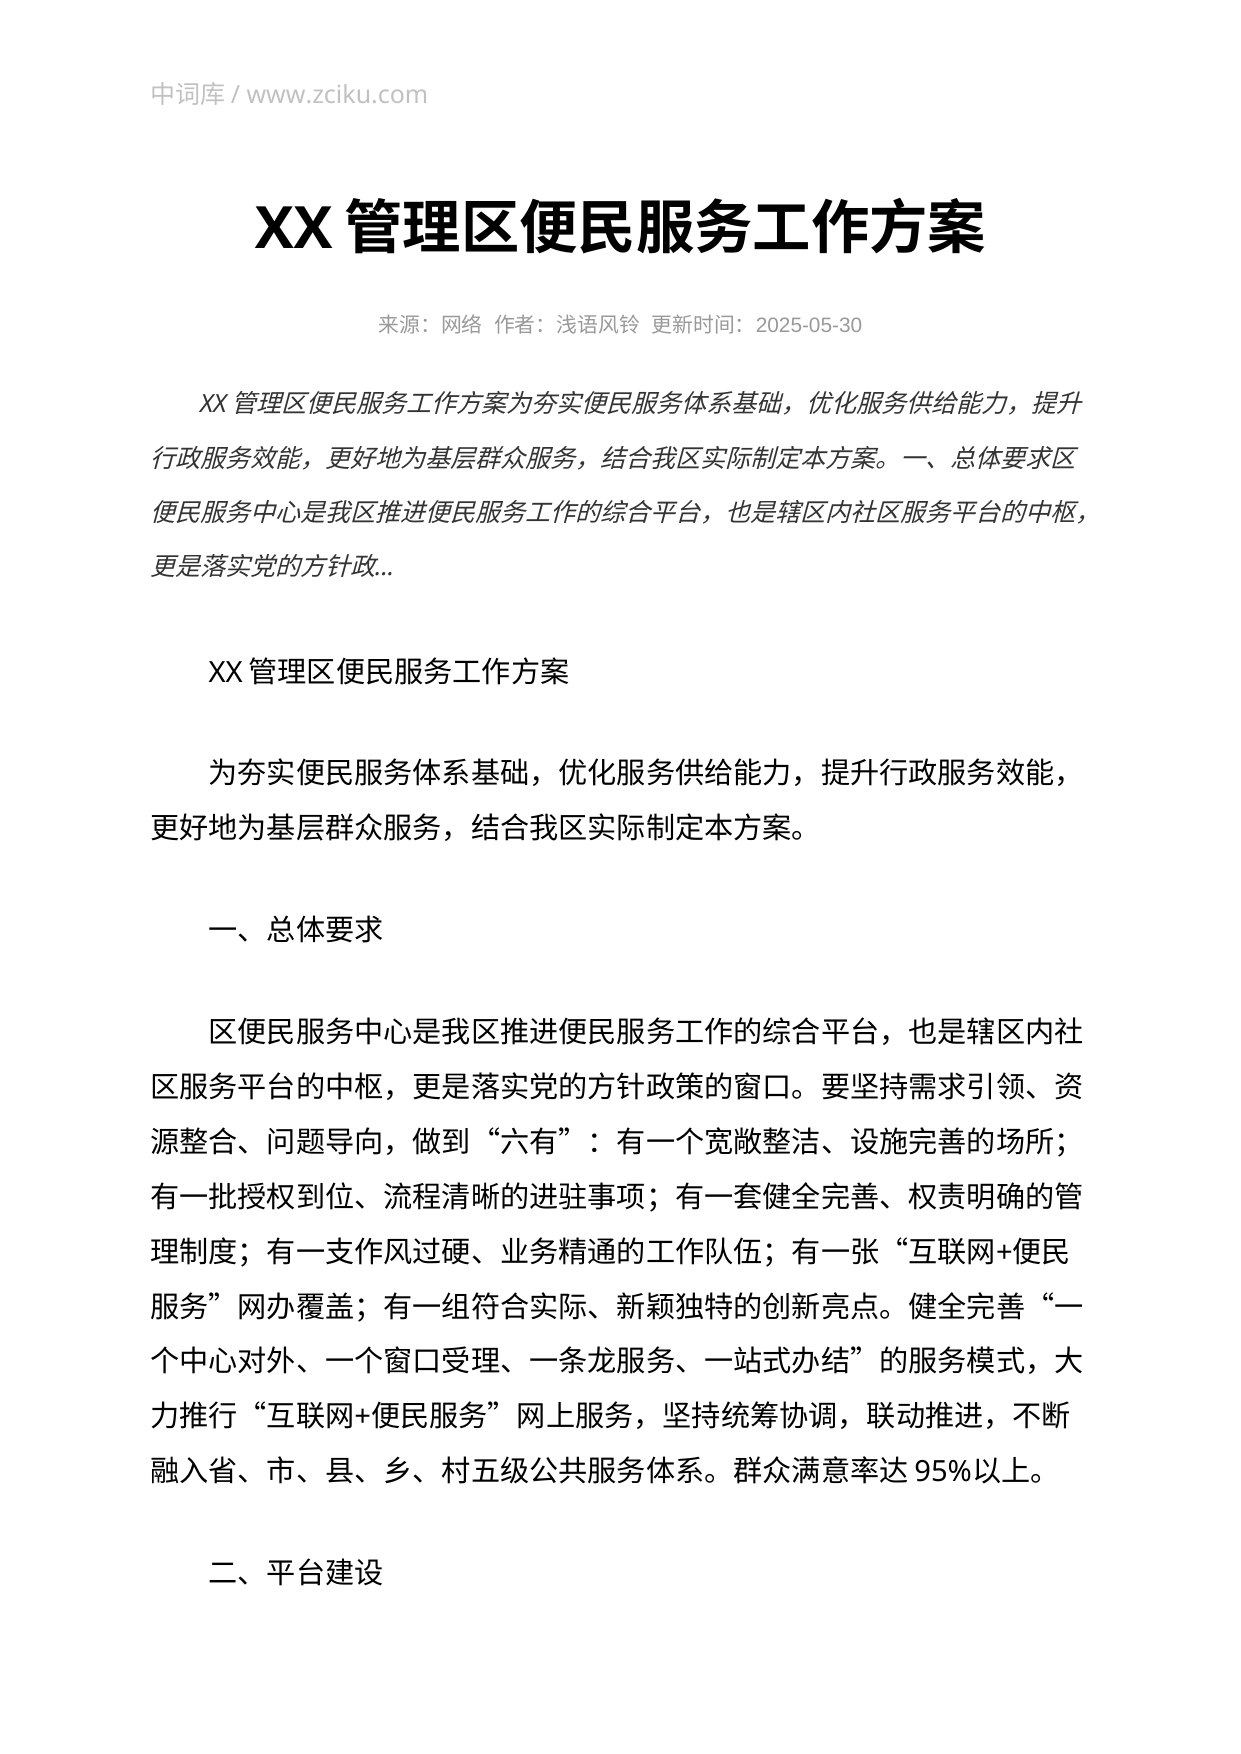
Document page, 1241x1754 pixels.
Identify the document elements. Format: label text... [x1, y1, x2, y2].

text 二、平台建设 [150, 1550, 1090, 1592]
text XX管理区便民服务工作方案为夯实便民服务体系基础，优化服务供给能力，提升行政服务效能，更好地为基层群众服务，结合我区实际制定本方案。一、总体要求区便民服务中心是我区推进便民服务工作的综合平台，也是辖区内社区服务平台的中枢，更是落实党的方针政... [150, 384, 1090, 583]
text 区便民服务中心是我区推进便民服务工作的综合平台，也是辖区内社区服务平台的中枢，更是落实党的方针政策的窗口。要坚持需求引领、资源整合、问题导向，做到“六有”：有一个宽敞整洁、设施完善的场所；有一批授权到位、流程清晰的进驻事项；有一套健全完善、权责明确的管理制度；有一支作风过硬、业务精通的工作队伍；有一张“互联网+便民服务”网办覆盖；有一组符合实际、新颖独特的创新亮点。健全完善“一个中心对外、一个窗口受理、一条龙服务、一站式办结”的服务模式，大力推行“互联网+便民服务”网上服务，坚持统筹协调，联动推进，不断融入省、市、县、乡、村五级公共服务体系。群众满意率达95%以上。 [150, 1008, 1090, 1490]
text 来源：网络 作者：浅语风铃 更新时间：2025-05-30 [150, 313, 1090, 337]
subtitle XX管理区便民服务工作方案 [150, 181, 1090, 266]
text 为夯实便民服务体系基础，优化服务供给能力，提升行政服务效能，更好地为基层群众服务，结合我区实际制定本方案。 [150, 750, 1090, 847]
text 一、总体要求 [150, 907, 1090, 949]
text XX管理区便民服务工作方案 [150, 648, 1090, 691]
